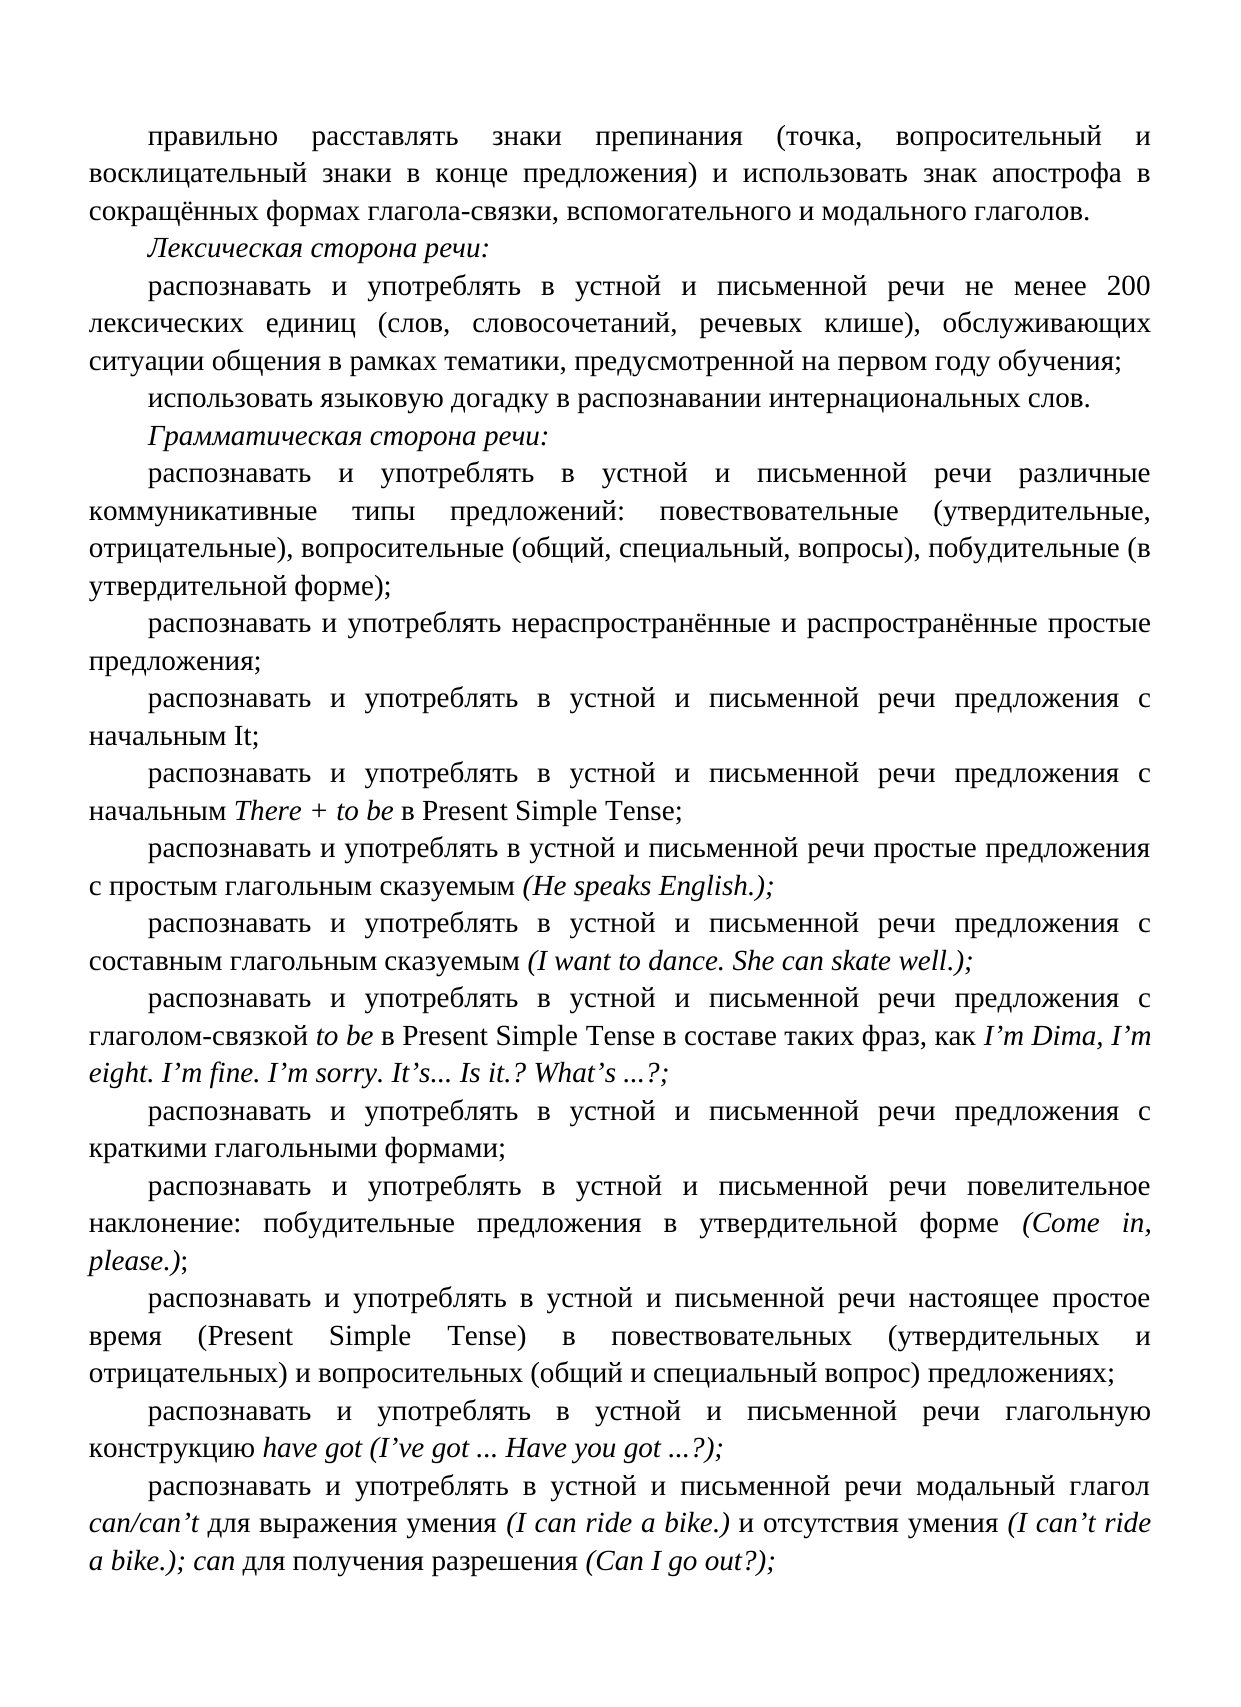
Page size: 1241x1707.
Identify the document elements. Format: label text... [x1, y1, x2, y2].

text распознавать и употреблять в устной и письменной речи повелительное наклонение: побудительные предложения в утвердительной форме (Come in, please.); [89, 1168, 1152, 1277]
text распознавать и употреблять в устной и письменной речи предложения с составным глагольным сказуемым (I want to dance. She can skate well.); [89, 906, 1152, 977]
text распознавать и употреблять нераспространённые и распространённые простые предложения; [89, 606, 1152, 677]
text Лексическая сторона речи: [89, 231, 1152, 264]
text использовать языковую догадку в распознавании интернациональных слов. [89, 381, 1152, 414]
text распознавать и употреблять в устной и письменной речи глагольную конструкцию have got (I’ve got ... Have you got ...?); [89, 1393, 1152, 1464]
text распознавать и употреблять в устной и письменной речи модальный глагол сan/can’t для выражения умения (I can ride a bike.) и отсутствия умения (I can’t ride a bike.); can для получения разрешения (Can I go out?); [89, 1468, 1152, 1577]
text правильно расставлять знаки препинания (точка, вопросительный и восклицательный знаки в конце предложения) и использовать знак апострофа в сокращённых формах глагола-связки, вспомогательного и модального глаголов. [89, 118, 1152, 227]
text Грамматическая сторона речи: [89, 418, 1152, 452]
text распознавать и употреблять в устной и письменной речи простые предложения с простым глагольным сказуемым (He speaks English.); [89, 831, 1152, 902]
text распознавать и употреблять в устной и письменной речи предложения с краткими глагольными формами; [89, 1093, 1152, 1164]
text распознавать и употреблять в устной и письменной речи настоящее простое время (Present Simple Tense) в повествовательных (утвердительных и отрицательных) и вопросительных (общий и специальный вопрос) предложениях; [89, 1281, 1152, 1389]
text распознавать и употреблять в устной и письменной речи различные коммуникативные типы предложений: повествовательные (утвердительные, отрицательные), вопросительные (общий, специальный, вопросы), побудительные (в утвердительной форме); [89, 456, 1152, 602]
text распознавать и употреблять в устной и письменной речи предложения с глаголом-связкой to be в Present Simple Tense в составе таких фраз, как I’m Dima, I’m eight. I’m fine. I’m sorry. It’s... Is it.? What’s ...?; [89, 981, 1152, 1089]
text распознавать и употреблять в устной и письменной речи не менее 200 лексических единиц (слов, словосочетаний, речевых клише), обслуживающих ситуации общения в рамках тематики, предусмотренной на первом году обучения; [89, 268, 1152, 377]
text распознавать и употреблять в устной и письменной речи предложения с начальным There + to be в Present Simple Tense; [89, 756, 1152, 827]
text распознавать и употреблять в устной и письменной речи предложения с начальным It; [89, 681, 1152, 752]
